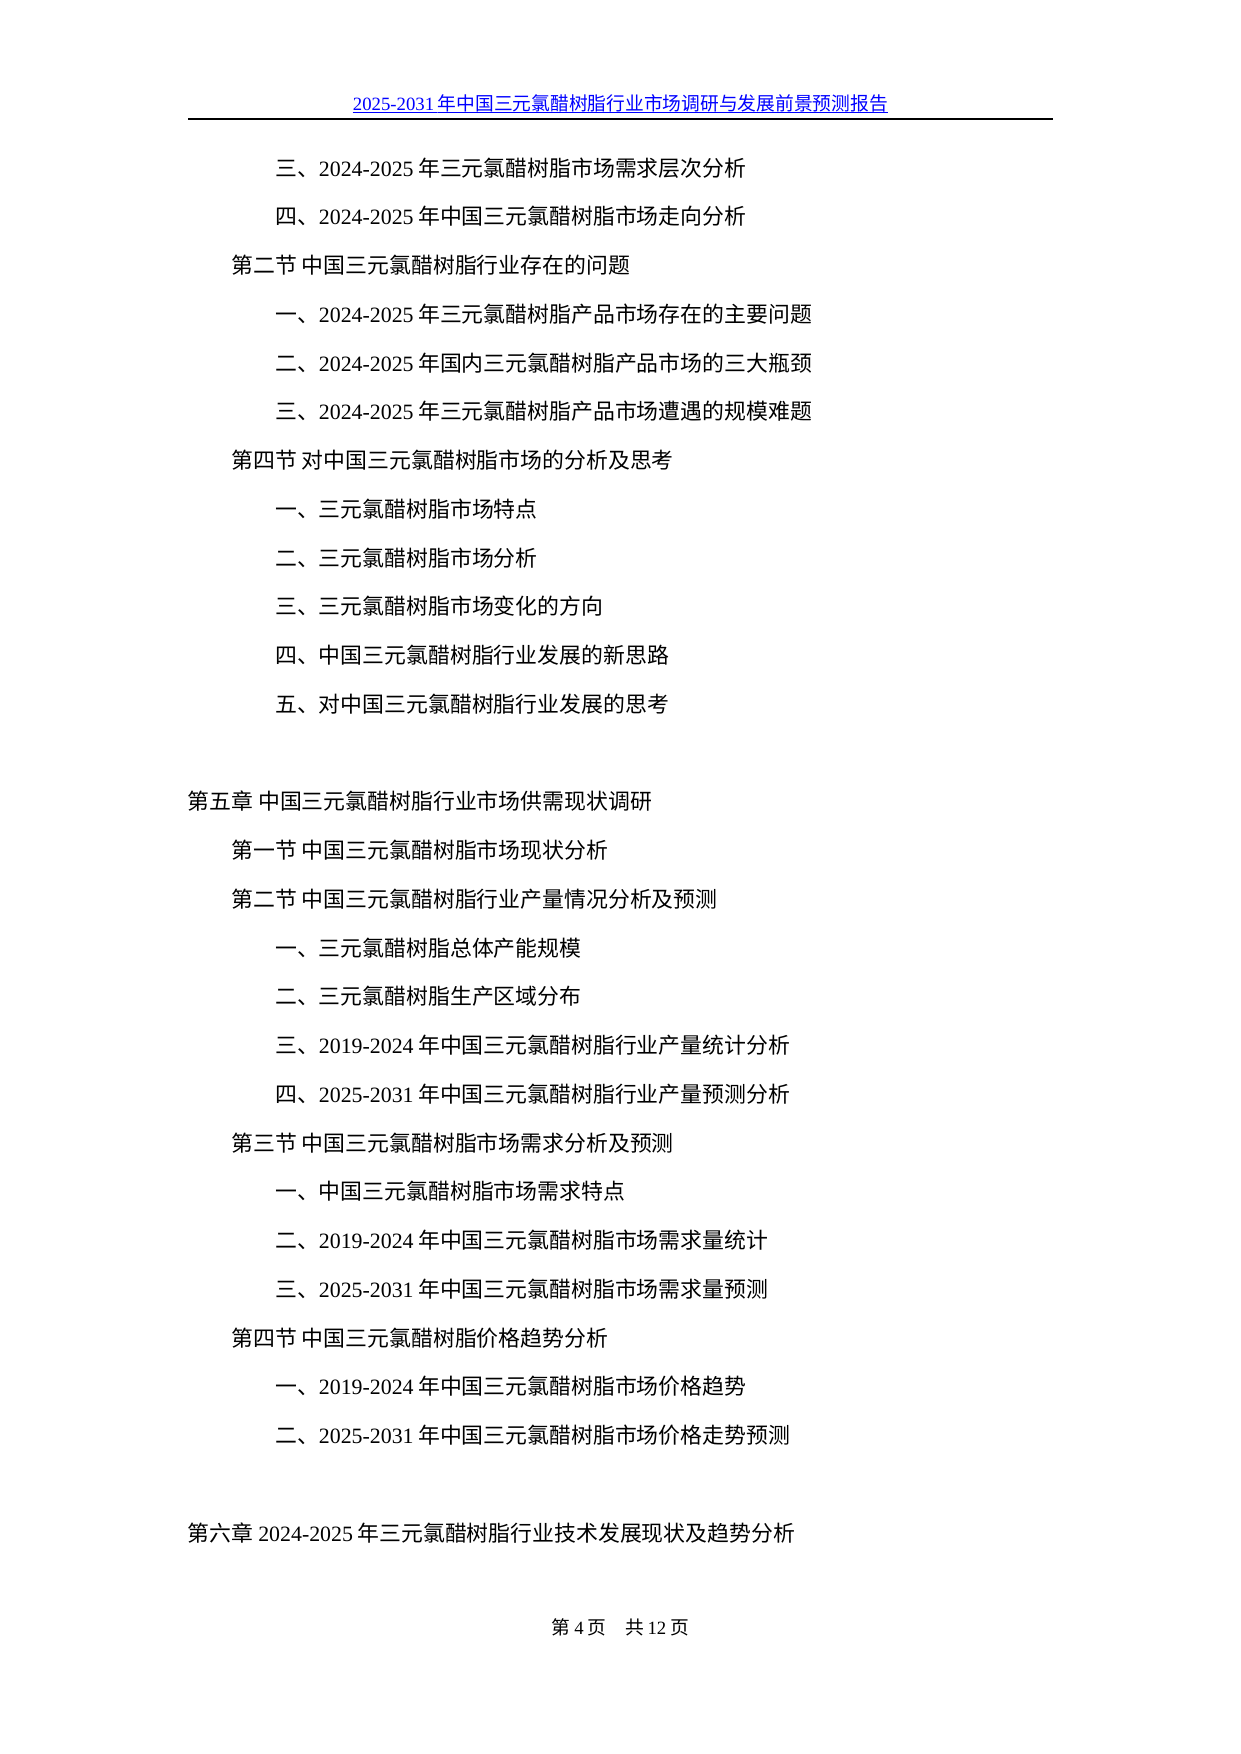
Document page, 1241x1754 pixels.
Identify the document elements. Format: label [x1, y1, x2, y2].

text [187, 150, 1053, 1548]
